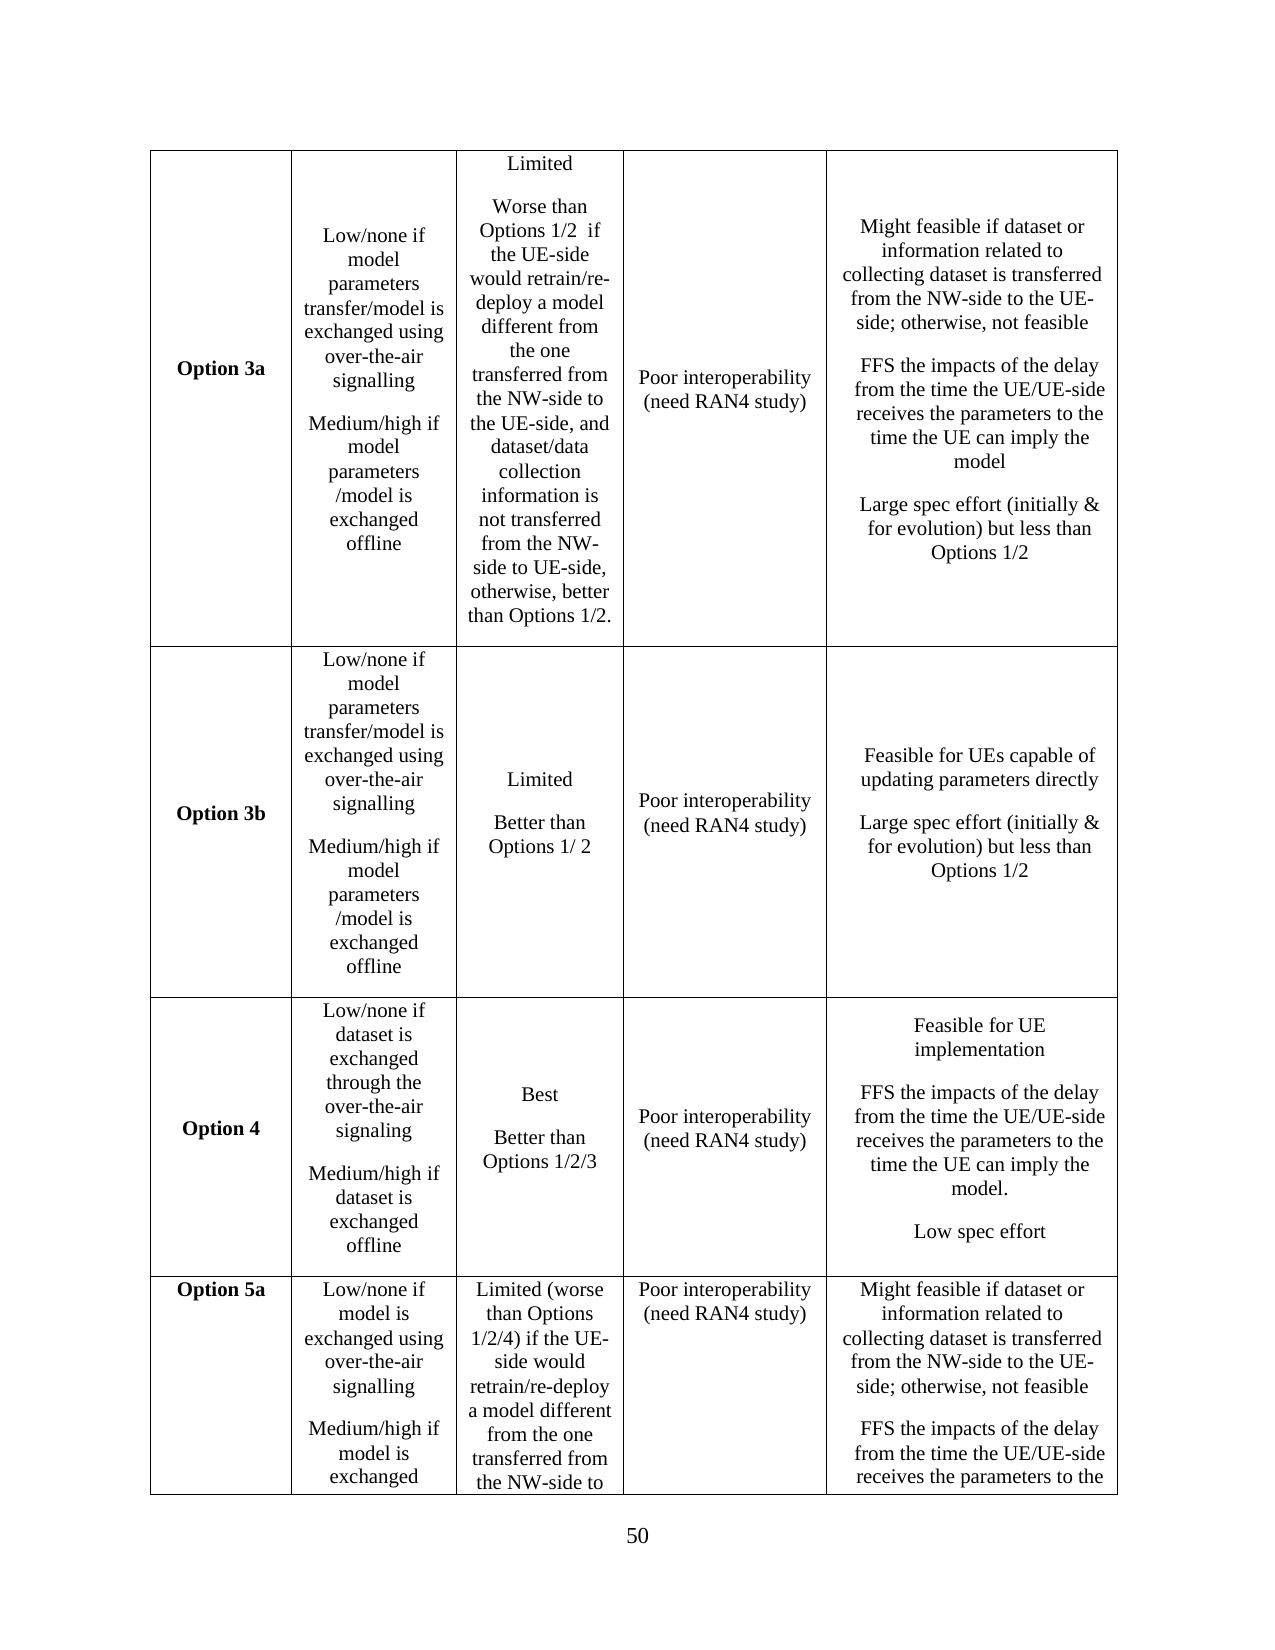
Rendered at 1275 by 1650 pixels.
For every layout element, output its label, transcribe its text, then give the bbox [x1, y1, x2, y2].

table_cell Low/none if model parameters transfer/model is exchanged using over-the-air signalling Medium/high if model parameters /model is exchanged offline [292, 151, 456, 646]
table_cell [624, 1277, 826, 1494]
table_cell Might feasible if dataset or information related to collecting dataset is transferred from the NW-side to the UE-side; otherwise, not feasible FFS the impacts of the delay from the time the UE/UE-side receives the parameters to the time the UE can imply the model Large spec effort (initially & for evolution) but less than Options 1/2 [827, 151, 1117, 646]
table_cell Limited Worse than Options 1/2 if the UE-side would retrain/re-deploy a model different from the one transferred from the NW-side to the UE-side, and dataset/data collection information is not transferred from the NW-side to UE-side, otherwise, better than Options 1/2. [457, 151, 623, 646]
table_cell Poor interoperability (need RAN4 study) [624, 998, 826, 1276]
table_cell Limited Better than Options 1/ 2 [457, 647, 623, 997]
table_cell Option 3b [151, 647, 291, 997]
table_cell Low/none if model parameters transfer/model is exchanged using over-the-air signalling Medium/high if model parameters /model is exchanged offline [292, 647, 456, 997]
table_cell Best Better than Options 1/2/3 [457, 998, 623, 1276]
table_cell Option 4 [151, 998, 291, 1276]
table_cell Low/none if dataset is exchanged through the over-the-air signaling Medium/high if dataset is exchanged offline [292, 998, 456, 1276]
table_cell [827, 1277, 1117, 1494]
table_cell Option 3a [151, 151, 291, 646]
table_cell Option 5a [151, 1277, 291, 1494]
table_cell Feasible for UEs capable of updating parameters directly Large spec effort (initially & for evolution) but less than Options 1/2 [827, 647, 1117, 997]
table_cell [292, 1277, 456, 1494]
table_cell Feasible for UE implementation FFS the impacts of the delay from the time the UE/UE-side receives the parameters to the time the UE can imply the model. Low spec effort [827, 998, 1117, 1276]
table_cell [457, 1277, 623, 1494]
table_cell Poor interoperability (need RAN4 study) [624, 647, 826, 997]
table_cell Poor interoperability (need RAN4 study) [624, 151, 826, 646]
